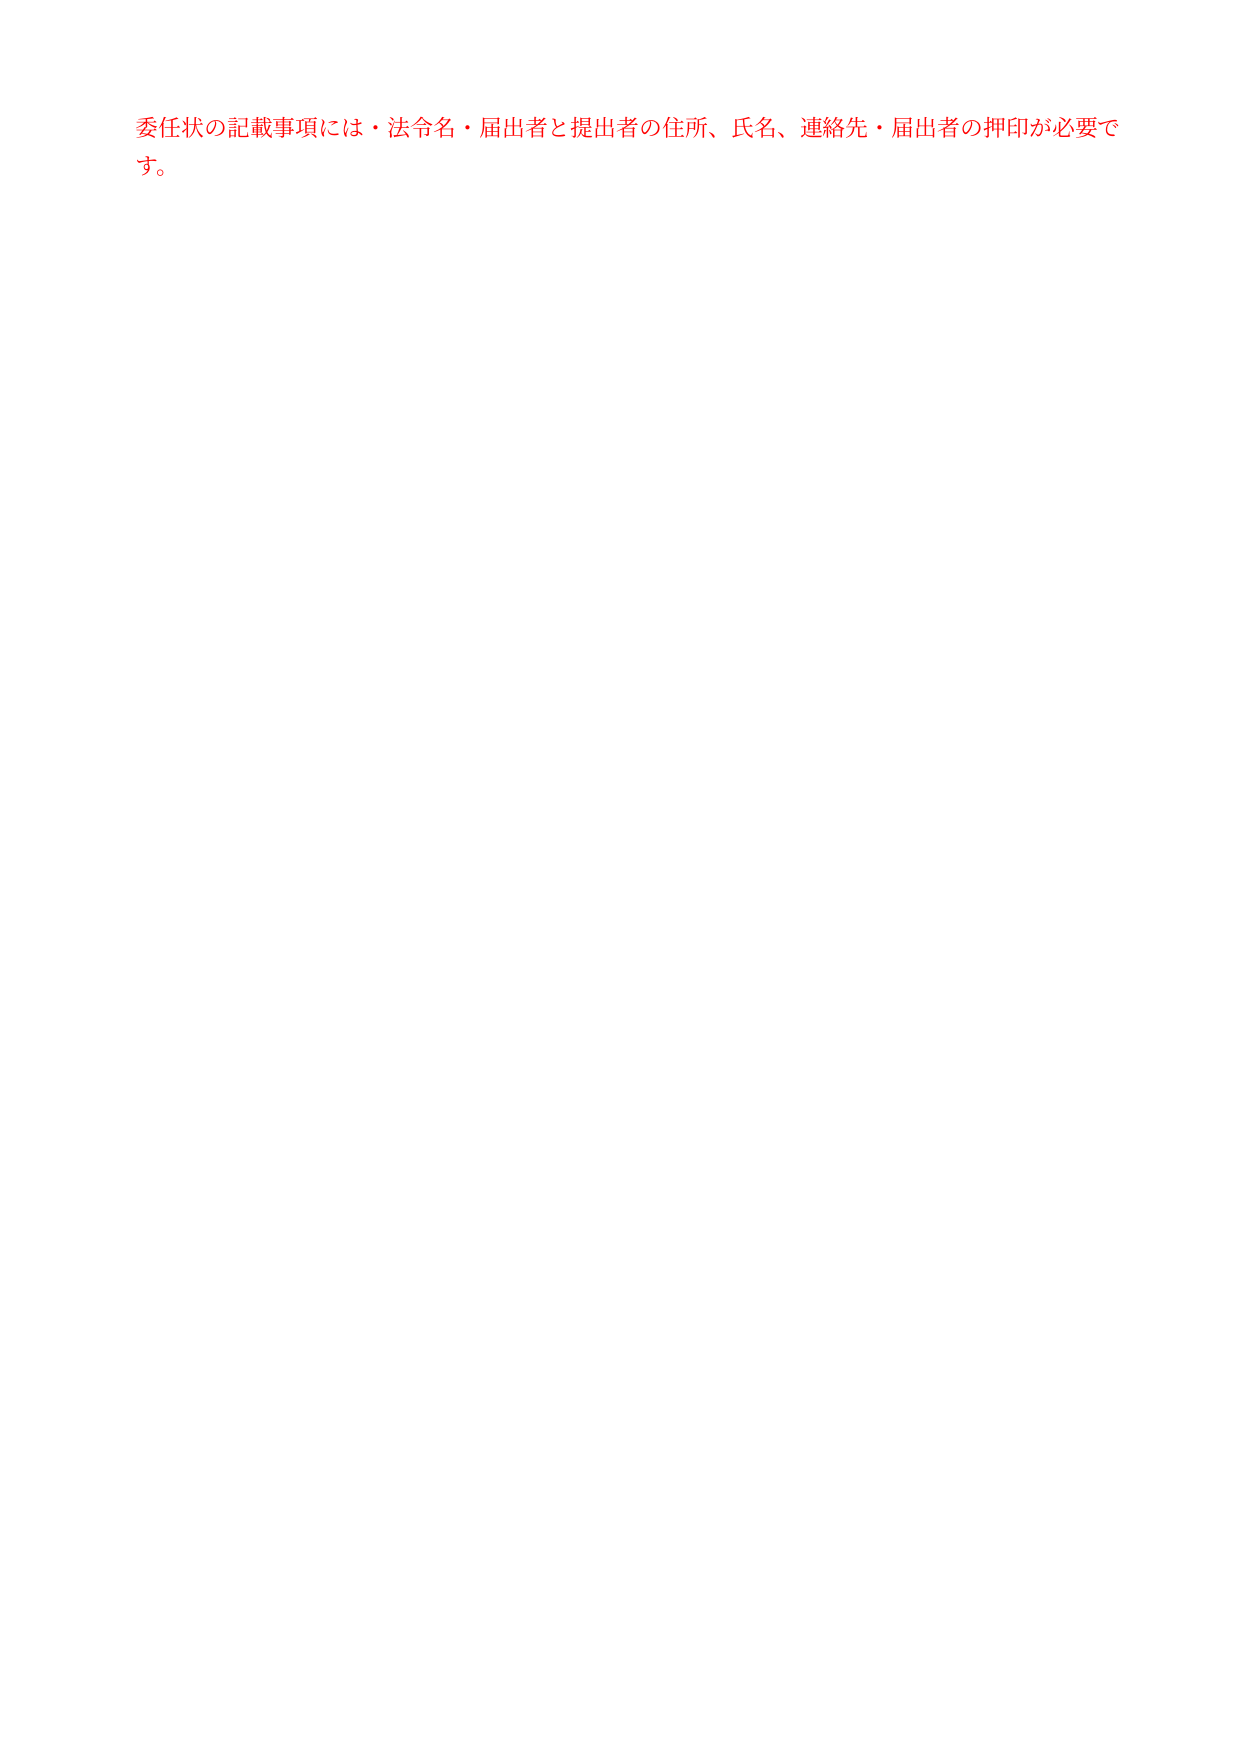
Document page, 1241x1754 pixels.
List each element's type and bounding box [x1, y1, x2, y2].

text [112, 108, 1128, 183]
